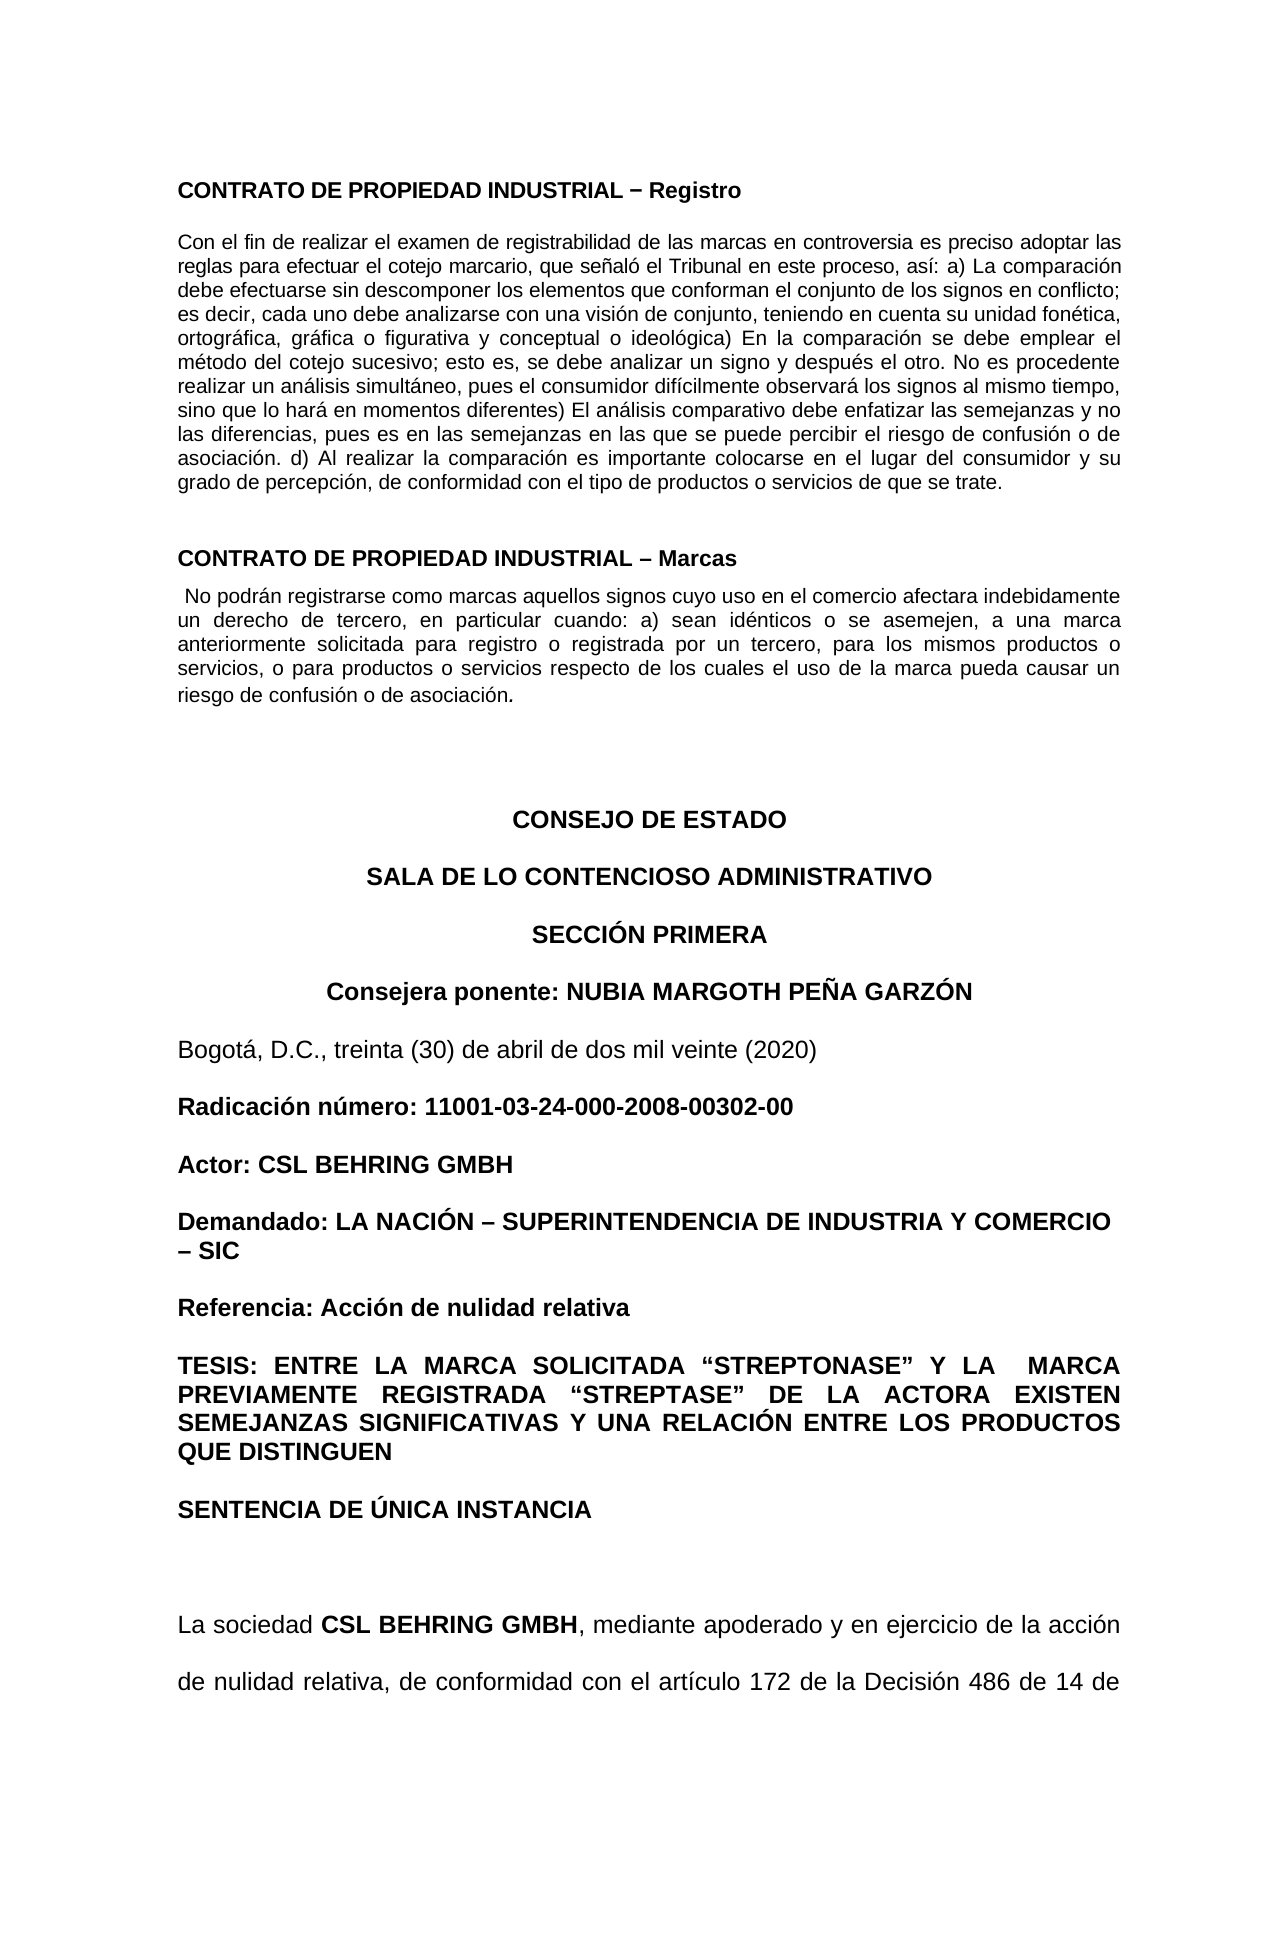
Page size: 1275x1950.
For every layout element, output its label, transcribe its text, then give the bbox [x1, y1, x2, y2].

text Con el fin de realizar el examen de registrabilidad de las marcas en controversia es preciso adoptar las reglas para efectuar el cotejo marcario, que señaló el Tribunal en este proceso, así: a) La comparación debe efectuarse sin descomponer los elementos que conforman el conjunto de los signos en conflicto; es decir, cada uno debe analizarse con una visión de conjunto, teniendo en cuenta su unidad fonética, ortográfica, gráfica o figurativa y conceptual o ideológica) En la comparación se debe emplear el método del cotejo sucesivo; esto es, se debe analizar un signo y después el otro. No es procedente realizar un análisis simultáneo, pues el consumidor difícilmente observará los signos al mismo tiempo, sino que lo hará en momentos diferentes) El análisis comparativo debe enfatizar las semejanzas y no las diferencias, pues es en las semejanzas en las que se puede percibir el riesgo de confusión o de asociación. d) Al realizar la comparación es importante colocarse en el lugar del consumidor y su grado de percepción, de conformidad con el tipo de productos o servicios de que se trate. [177, 230, 1122, 493]
text CONSEJO DE ESTADO [177, 804, 1122, 833]
text Radicación número: 11001-03-24-000-2008-00302-00 [177, 1092, 1122, 1121]
text Demandado: LA NACIÓN – SUPERINTENDENCIA DE INDUSTRIA Y COMERCIO – SIC [177, 1207, 1122, 1264]
text Bogotá, D.C., treinta (30) de abril de dos mil veinte (2020) [177, 1034, 1122, 1063]
text CONTRATO DE PROPIEDAD INDUSTRIAL − Registro [177, 177, 1122, 203]
text TESIS: ENTRE LA MARCA SOLICITADA “STREPTONASE” Y LA MARCA PREVIAMENTE REGISTRADA “STREPTASE” DE LA ACTORA EXISTEN SEMEJANZAS SIGNIFICATIVAS Y UNA RELACIÓN ENTRE LOS PRODUCTOS QUE DISTINGUEN [177, 1351, 1122, 1466]
text No podrán registrarse como marcas aquellos signos cuyo uso en el comercio afectara indebidamente un derecho de tercero, en particular cuando: a) sean idénticos o se asemejen, a una marca anteriormente solicitada para registro o registrada por un tercero, para los mismos productos o servicios, o para productos o servicios respecto de los cuales el uso de la marca pueda causar un riesgo de confusión o de asociación. [177, 584, 1122, 708]
text CONTRATO DE PROPIEDAD INDUSTRIAL – Marcas [177, 545, 1122, 571]
text Actor: CSL BEHRING GMBH [177, 1149, 1122, 1178]
text SECCIÓN PRIMERA [177, 919, 1122, 948]
text SENTENCIA DE ÚNICA INSTANCIA [177, 1494, 1122, 1523]
text Consejera ponente: NUBIA MARGOTH PEÑA GARZÓN [177, 977, 1122, 1006]
text SALA DE LO CONTENCIOSO ADMINISTRATIVO [177, 862, 1122, 891]
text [177, 1609, 1122, 1696]
text Referencia: Acción de nulidad relativa [177, 1293, 1122, 1322]
